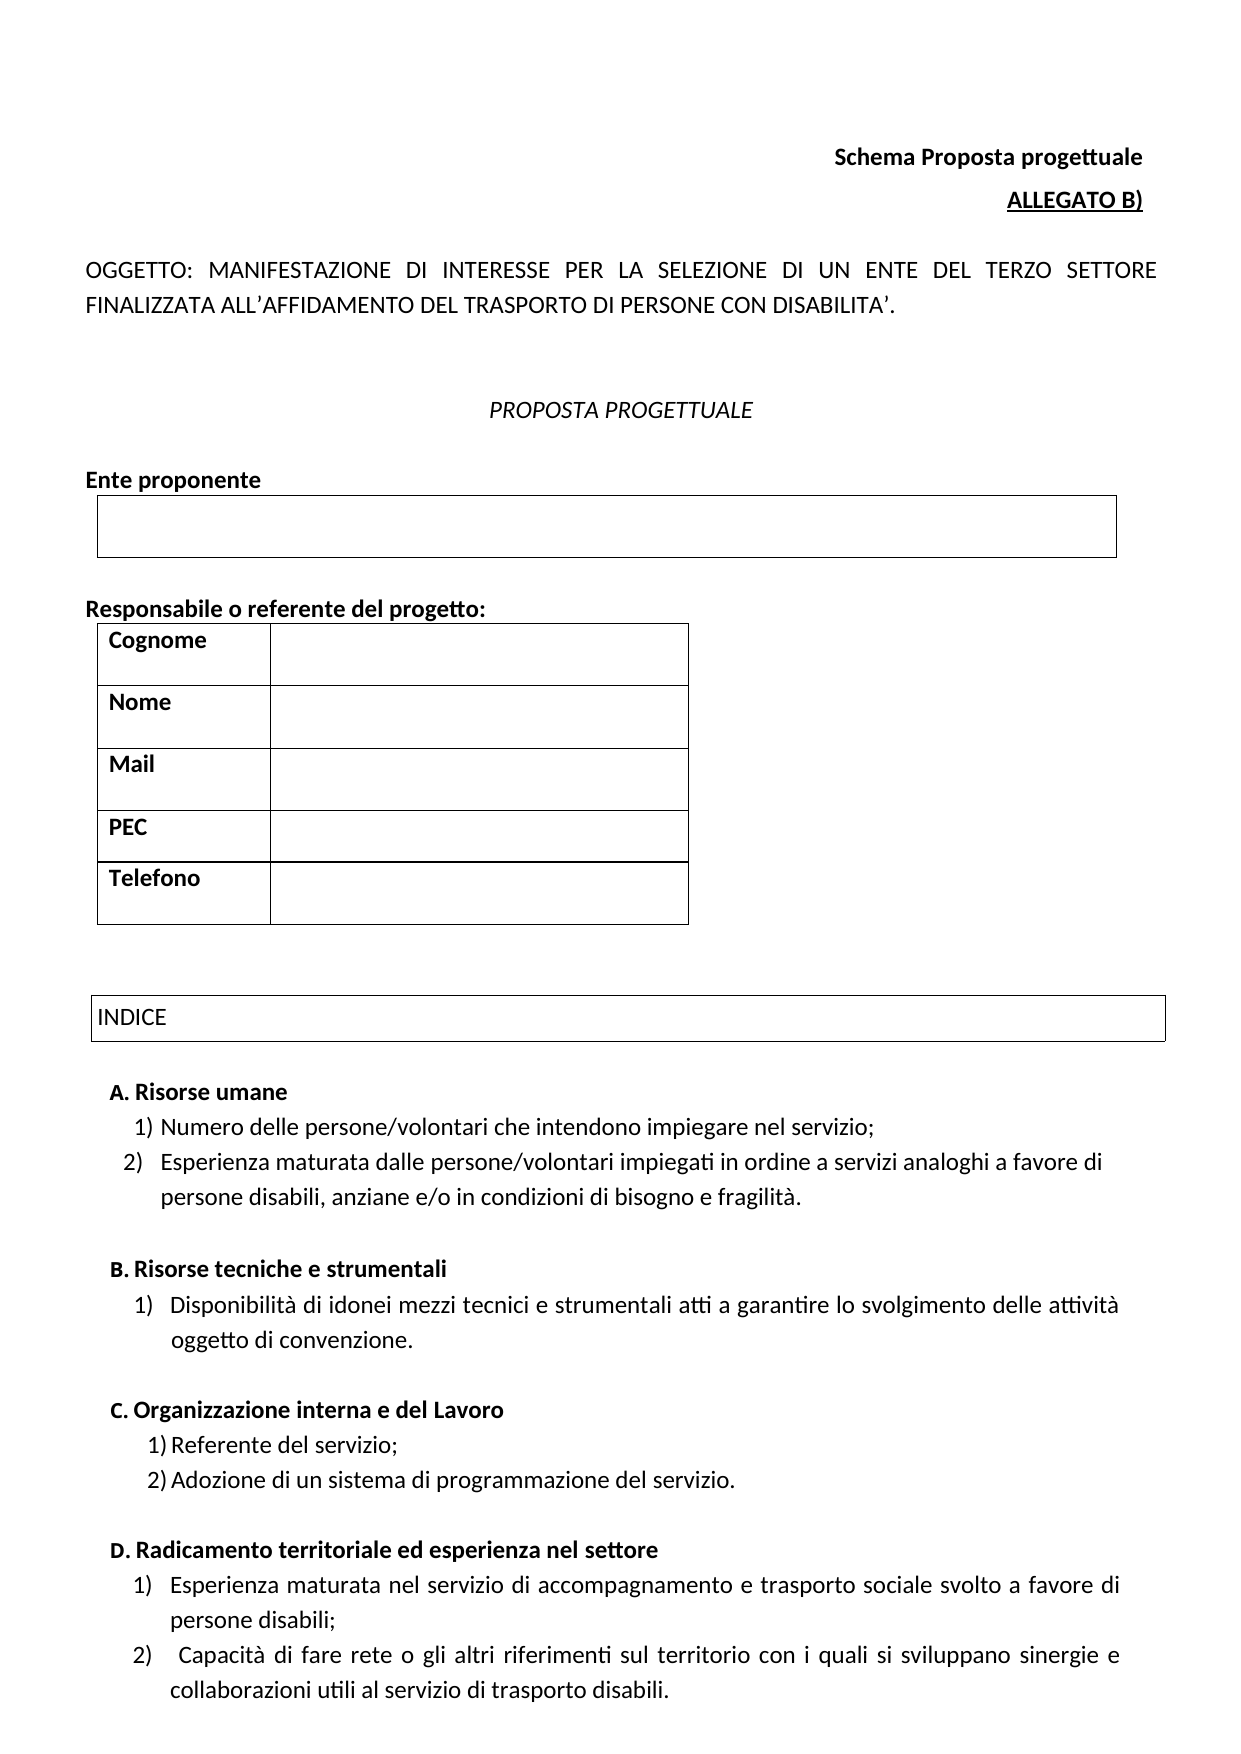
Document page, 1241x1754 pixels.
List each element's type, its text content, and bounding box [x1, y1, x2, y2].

list Esperienza maturata dalle persone/volontari impiegati in ordine a servizi analoghi a favore di persone disabili, anziane e/o in condizioni di bisogno e fragilità. [123, 1146, 1159, 1212]
table_cell [271, 749, 688, 809]
list Adozione di un sistema di programmazione del servizio. [147, 1464, 1159, 1495]
subtitle Radicamento territoriale ed esperienza nel settore [109, 1534, 1159, 1565]
subtitle Schema Proposta progettuale [85, 141, 1143, 172]
list Capacità di fare rete o gli altri riferimenti sul territorio con i quali si sviluppano sinergie e collaborazioni utili al servizio di trasporto disabili. [132, 1639, 1122, 1705]
subtitle ALLEGATO B) [85, 184, 1143, 215]
table_cell [271, 686, 688, 747]
table_cell Mail [98, 749, 270, 809]
text Responsabile o referente del progetto: [85, 593, 1159, 623]
text OGGETTO: MANIFESTAZIONE DI INTERESSE PER LA SELEZIONE DI UN ENTE DEL TERZO SETTORE FINALIZZATA ALL’AFFIDAMENTO DEL TRASPORTO DI PERSONE CON DISABILITA’. [85, 254, 1159, 320]
text PROPOSTA PROGETTUALE [85, 394, 1159, 425]
subtitle Risorse tecniche e strumentali [109, 1253, 1159, 1284]
list Referente del servizio; [147, 1429, 1159, 1460]
subtitle Organizzazione interna e del Lavoro [109, 1394, 1159, 1425]
list Esperienza maturata nel servizio di accompagnamento e trasporto sociale svolto a favore di persone disabili; [132, 1569, 1122, 1635]
table_header [271, 624, 688, 685]
table_header INDICE [92, 996, 1165, 1041]
list Disponibilità di idonei mezzi tecnici e strumentali atti a garantire lo svolgimento delle attività oggetto di convenzione. [133, 1289, 1121, 1354]
table_cell [271, 811, 688, 861]
list Numero delle persone/volontari che intendono impiegare nel servizio; [133, 1111, 1159, 1142]
table_cell Nome [98, 686, 270, 747]
list Risorse umane [109, 1076, 1159, 1107]
table_cell Telefono [98, 863, 270, 923]
table_header [98, 496, 1116, 557]
table_cell [271, 863, 688, 923]
text Ente proponente [85, 464, 1159, 495]
table_cell PEC [98, 811, 270, 861]
table_header Cognome [98, 624, 270, 685]
